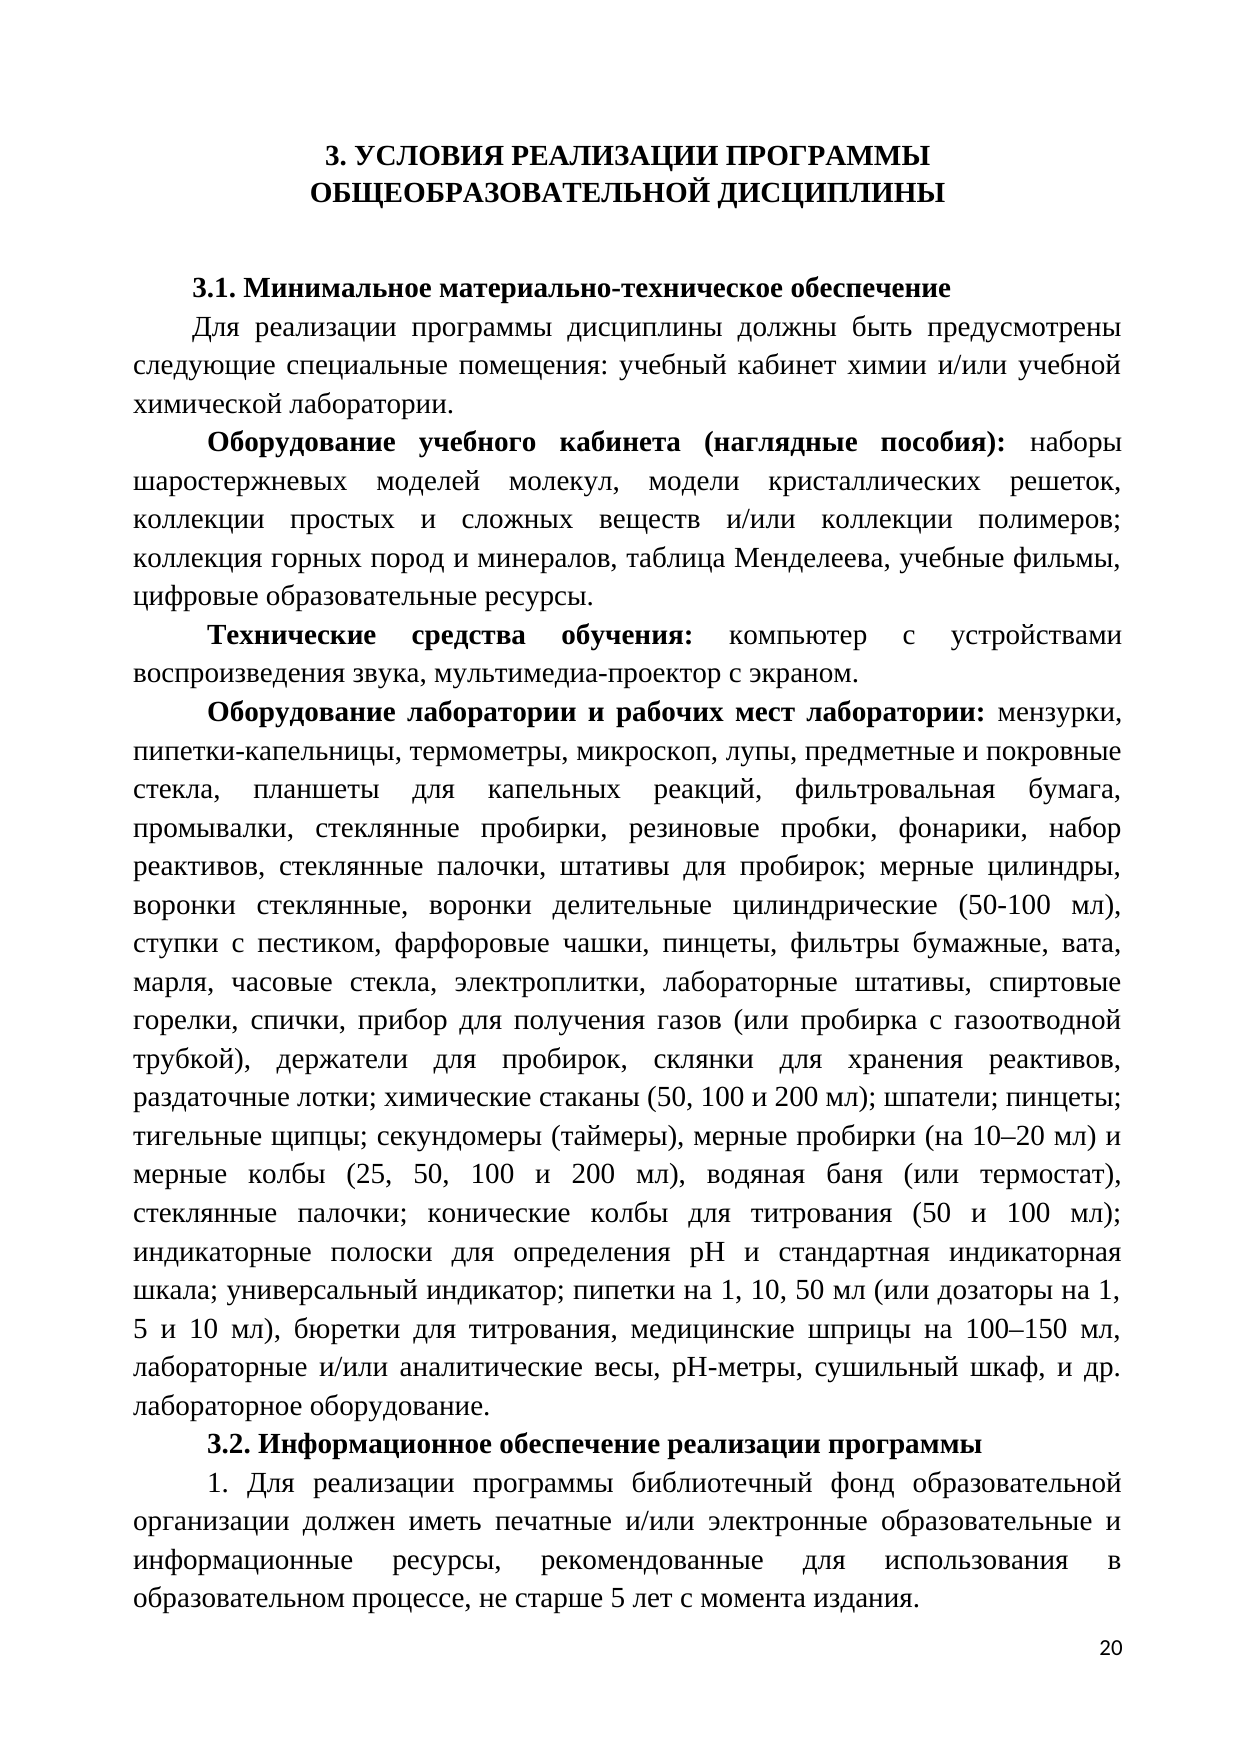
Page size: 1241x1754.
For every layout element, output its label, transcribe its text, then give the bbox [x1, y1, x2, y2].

subtitle 3. УСЛОВИЯ РЕАЛИЗАЦИИ ПРОГРАММЫ ОБЩЕОБРАЗОВАТЕЛЬНОЙ ДИСЦИПЛИНЫ [133, 138, 1122, 208]
text 1. Для реализации программы библиотечный фонд образовательной организации должен иметь печатные и/или электронные образовательные и информационные ресурсы, рекомендованные для использования в образовательном процессе, не старше 5 лет с момента издания. [133, 1465, 1122, 1614]
text 3.1. Минимальное материально-техническое обеспечение [133, 270, 1122, 304]
text Оборудование учебного кабинета (наглядные пособия): наборы шаростержневых моделей молекул, модели кристаллических решеток, коллекции простых и сложных веществ и/или коллекции полимеров; коллекция горных пород и минералов, таблица Менделеева, учебные фильмы, цифровые образовательные ресурсы. [133, 424, 1122, 612]
text Для реализации программы дисциплины должны быть предусмотрены следующие специальные помещения: учебный кабинет химии и/или учебной химической лаборатории. [133, 309, 1122, 419]
text 3.2. Информационное обеспечение реализации программы [133, 1426, 1122, 1460]
text Технические средства обучения: компьютер с устройствами воспроизведения звука, мультимедиа-проектор с экраном. [133, 617, 1122, 689]
text Оборудование лаборатории и рабочих мест лаборатории: мензурки, пипетки-капельницы, термометры, микроскоп, лупы, предметные и покровные стекла, планшеты для капельных реакций, фильтровальная бумага, промывалки, стеклянные пробирки, резиновые пробки, фонарики, набор реактивов, стеклянные палочки, штативы для пробирок; мерные цилиндры, воронки стеклянные, воронки делительные цилиндрические (50-100 мл), ступки с пестиком, фарфоровые чашки, пинцеты, фильтры бумажные, вата, марля, часовые стекла, электроплитки, лабораторные штативы, спиртовые горелки, спички, прибор для получения газов (или пробирка с газоотводной трубкой), держатели для пробирок, склянки для хранения реактивов, раздаточные лотки; химические стаканы (50, 100 и 200 мл); шпатели; пинцеты; тигельные щипцы; секундомеры (таймеры), мерные пробирки (на 10–20 мл) и мерные колбы (25, 50, 100 и 200 мл), водяная баня (или термостат), стеклянные палочки; конические колбы для титрования (50 и 100 мл); индикаторные полоски для определения рН и стандартная индикаторная шкала; универсальный индикатор; пипетки на 1, 10, 50 мл (или дозаторы на 1, 5 и 10 мл), бюретки для титрования, медицинские шприцы на 100–150 мл, лабораторные и/или аналитические весы, рН-метры, сушильный шкаф, и др. лабораторное оборудование. [133, 694, 1122, 1421]
